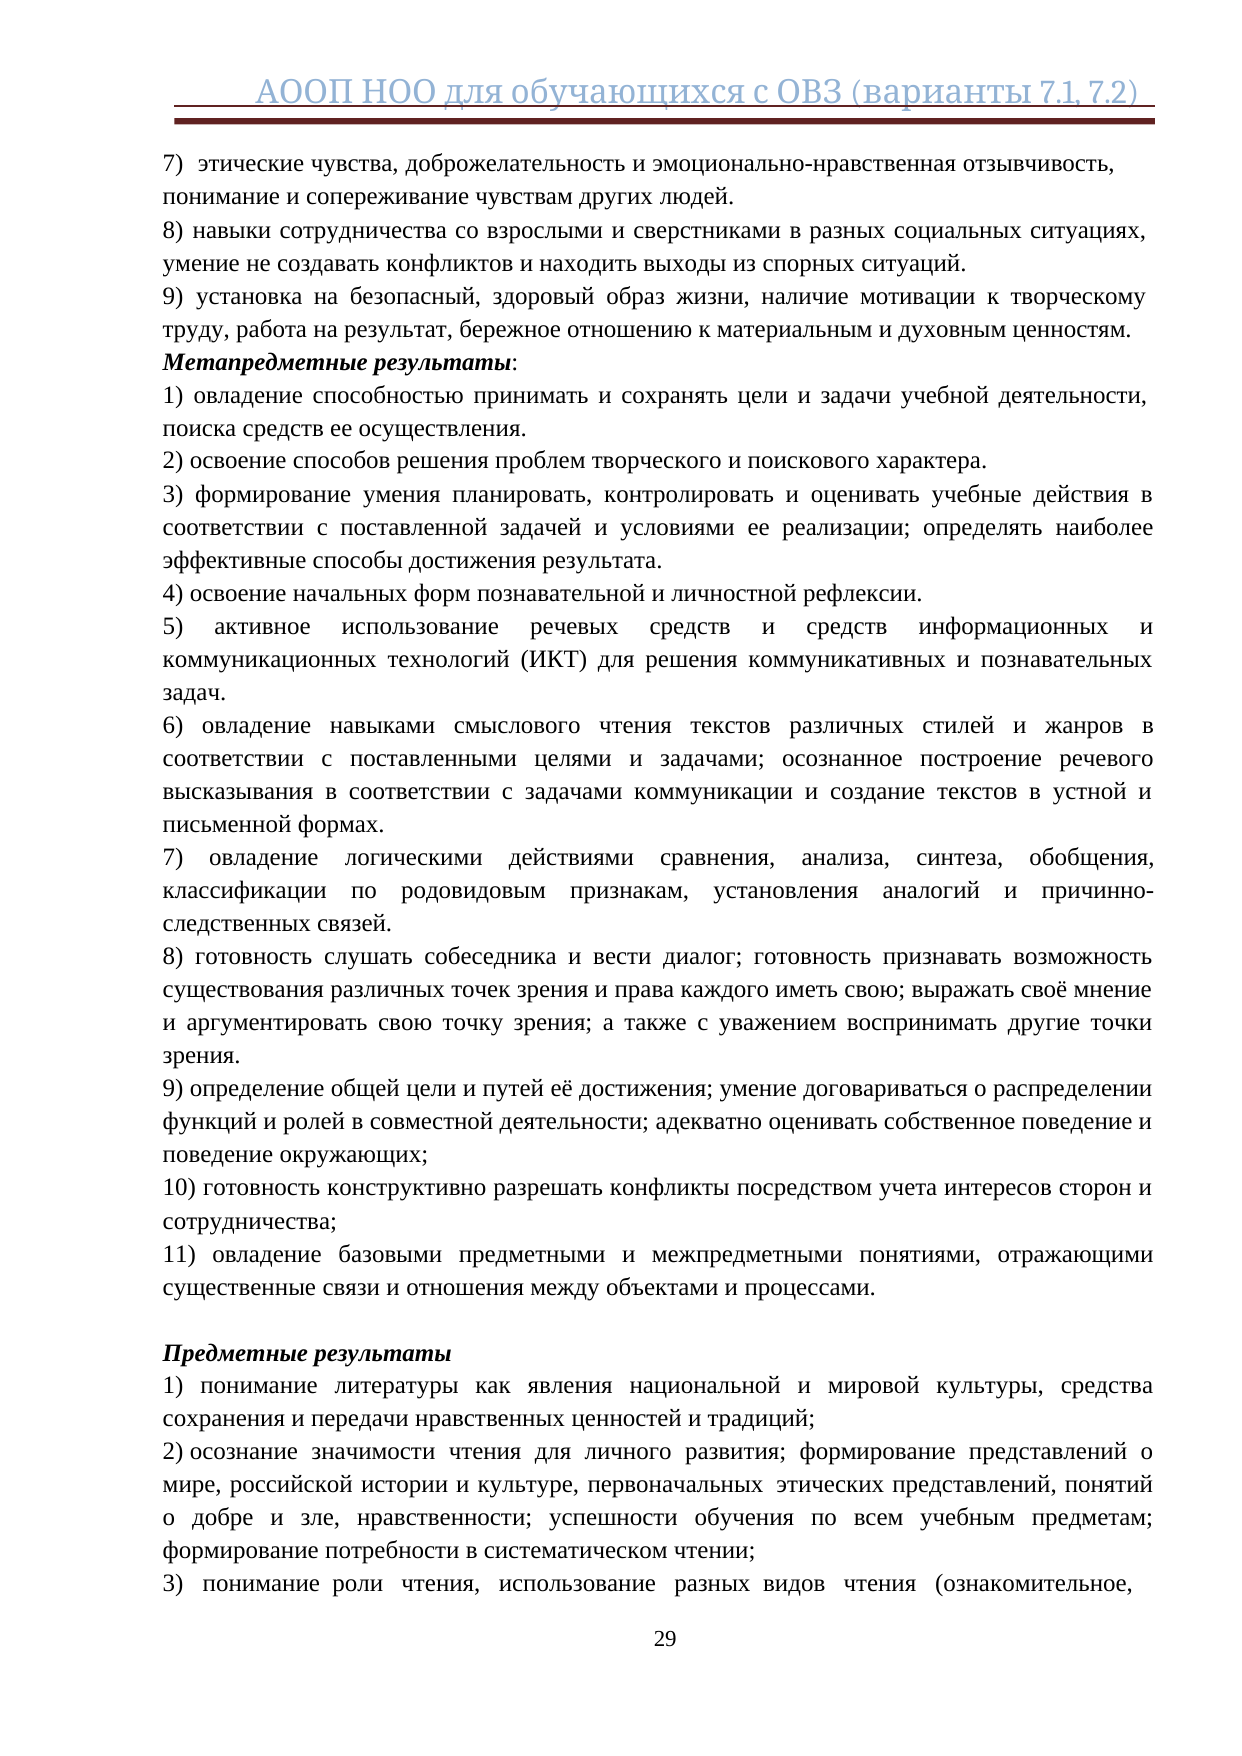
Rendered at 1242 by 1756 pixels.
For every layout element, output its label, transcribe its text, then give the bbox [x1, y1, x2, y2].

list овладение базовыми предметными и межпредметными понятиями, отражающими существенные связи и отношения между объектами и процессами. [162, 1239, 1153, 1301]
list установка на безопасный, здоровый образ жизни, наличие мотивации к творческому труду, работа на результат, бережное отношению к материальным и духовным ценностям. Метапредметные результаты: [162, 281, 1150, 376]
list определение общей цели и путей её достижения; умение договариваться о распределении функций и ролей в совместной деятельности; адекватно оценивать собственное поведение и поведение окружающих; [162, 1073, 1153, 1168]
list навыки сотрудничества со взрослыми и сверстниками в разных социальных ситуациях, умение не создавать конфликтов и находить выходы из спорных ситуаций. [162, 215, 1149, 277]
list понимание литературы как явления национальной и мировой культуры, средства сохранения и передачи нравственных ценностей и традиций; [162, 1370, 1153, 1432]
list этические чувства, доброжелательность и эмоционально-нравственная отзывчивость, понимание и сопереживание чувствам других людей. [162, 148, 1119, 210]
list понимание роли чтения, использование разных видов чтения (ознакомительное, [162, 1568, 1233, 1597]
subtitle Предметные результаты [162, 1338, 1233, 1367]
list освоение начальных форм познавательной и личностной рефлексии. [162, 578, 1233, 606]
list готовность конструктивно разрешать конфликты посредством учета интересов сторон и сотрудничества; [162, 1172, 1153, 1234]
list осознание значимости чтения для личного развития; формирование представлений о мире, российской истории и культуре, первоначальных этических представлений, понятий о добре и зле, нравственности; успешности обучения по всем учебным предметам; формирование потребности в систематическом чтении; [162, 1436, 1153, 1564]
list овладение способностью принимать и сохранять цели и задачи учебной деятельности, поиска средств ее осуществления. [162, 380, 1151, 442]
list готовность слушать собеседника и вести диалог; готовность признавать возможность существования различных точек зрения и права каждого иметь свою; выражать своё мнение и аргументировать свою точку зрения; а также с уважением воспринимать другие точки зрения. [162, 941, 1153, 1069]
list формирование умения планировать, контролировать и оценивать учебные действия в соответствии с поставленной задачей и условиями ее реализации; определять наиболее эффективные способы достижения результата. [162, 479, 1153, 573]
list активное использование речевых средств и средств информационных и коммуникационных технологий (ИКТ) для решения коммуникативных и познавательных задач. [162, 611, 1153, 706]
list освоение способов решения проблем творческого и поискового характера. [162, 446, 1233, 474]
list овладение логическими действиями сравнения, анализа, синтеза, обобщения, классификации по родовидовым признакам, установления аналогий и причинно- следственных связей. [162, 842, 1154, 937]
list овладение навыками смыслового чтения текстов различных стилей и жанров в соответствии с поставленными целями и задачами; осознанное построение речевого высказывания в соответствии с задачами коммуникации и создание текстов в устной и письменной формах. [162, 710, 1154, 838]
